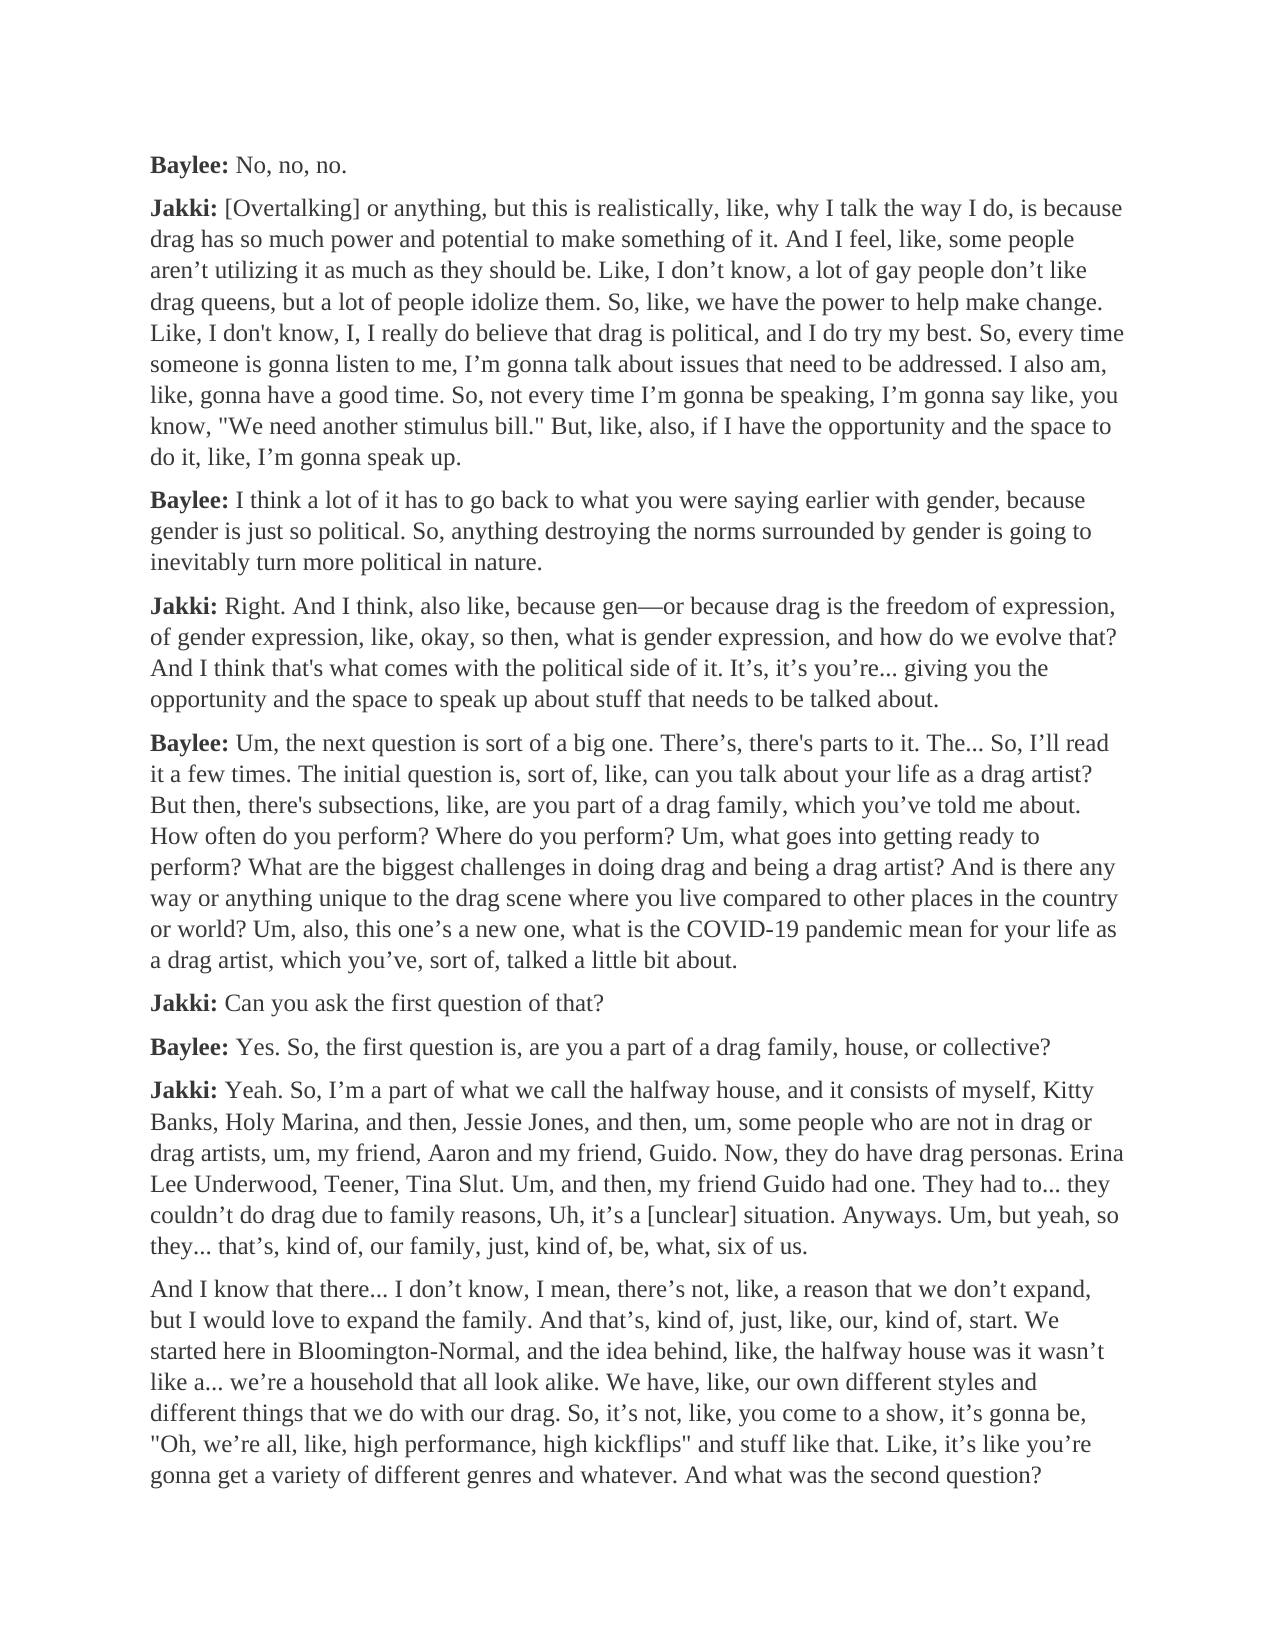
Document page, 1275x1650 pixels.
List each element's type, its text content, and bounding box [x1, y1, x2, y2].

text Baylee: No, no, no. [150, 150, 1125, 179]
text Baylee: I think a lot of it has to go back to what you were saying earlier with gender, because gender is just so political. So, anything destroying the norms surrounded by gender is going to inevitably turn more political in nature. [150, 485, 1125, 576]
text Jakki: Can you ask the first question of that? [150, 988, 1125, 1017]
text Jakki: [Overtalking] or anything, but this is realistically, like, why I talk the way I do, is because drag has so much power and potential to make something of it. And I feel, like, some people aren’t utilizing it as much as they should be. Like, I don’t know, a lot of gay people don’t like drag queens, but a lot of people idolize them. So, like, we have the power to help make change. Like, I don't know, I, I really do believe that drag is political, and I do try my best. So, every time someone is gonna listen to me, I’m gonna talk about issues that need to be addressed. I also am, like, gonna have a good time. So, not every time I’m gonna be speaking, I’m gonna say like, you know, "We need another stimulus bill." But, like, also, if I have the opportunity and the space to do it, like, I’m gonna speak up. [150, 193, 1125, 471]
text And I know that there... I don’t know, I mean, there’s not, like, a reason that we don’t expand, but I would love to expand the family. And that’s, kind of, just, like, our, kind of, start. We started here in Bloomington-Normal, and the idea behind, like, the halfway house was it wasn’t like a... we’re a household that all look alike. We have, like, our own different styles and different things that we do with our drag. So, it’s not, like, you come to a show, it’s gonna be, "Oh, we’re all, like, high performance, high kickflips" and stuff like that. Like, it’s like you’re gonna get a variety of different genres and whatever. And what was the second question? [150, 1274, 1125, 1489]
text Jakki: Yeah. So, I’m a part of what we call the halfway house, and it consists of myself, Kitty Banks, Holy Marina, and then, Jessie Jones, and then, um, some people who are not in drag or drag artists, um, my friend, Aaron and my friend, Guido. Now, they do have drag personas. Erina Lee Underwood, Teener, Tina Slut. Um, and then, my friend Guido had one. They had to... they couldn’t do drag due to family reasons, Uh, it’s a [unclear] situation. Anyways. Um, but yeah, so they... that’s, kind of, our family, just, kind of, be, what, six of us. [150, 1076, 1125, 1259]
text Baylee: Yes. So, the first question is, are you a part of a drag family, house, or collective? [150, 1032, 1125, 1061]
text Jakki: Right. And I think, also like, because gen—or because drag is the freedom of expression, of gender expression, like, okay, so then, what is gender expression, and how do we evolve that? And I think that's what comes with the political side of it. It’s, it’s you’re... giving you the opportunity and the space to speak up about stuff that needs to be talked about. [150, 591, 1125, 713]
text Baylee: Um, the next question is sort of a big one. There’s, there's parts to it. The... So, I’ll read it a few times. The initial question is, sort of, like, can you talk about your life as a drag artist? But then, there's subsections, like, are you part of a drag family, which you’ve told me about. How often do you perform? Where do you perform? Um, what goes into getting ready to perform? What are the biggest challenges in doing drag and being a drag artist? And is there any way or anything unique to the drag scene where you live compared to other places in the country or world? Um, also, this one’s a new one, what is the COVID-19 pandemic mean for your life as a drag artist, which you’ve, sort of, talked a little bit about. [150, 728, 1125, 974]
